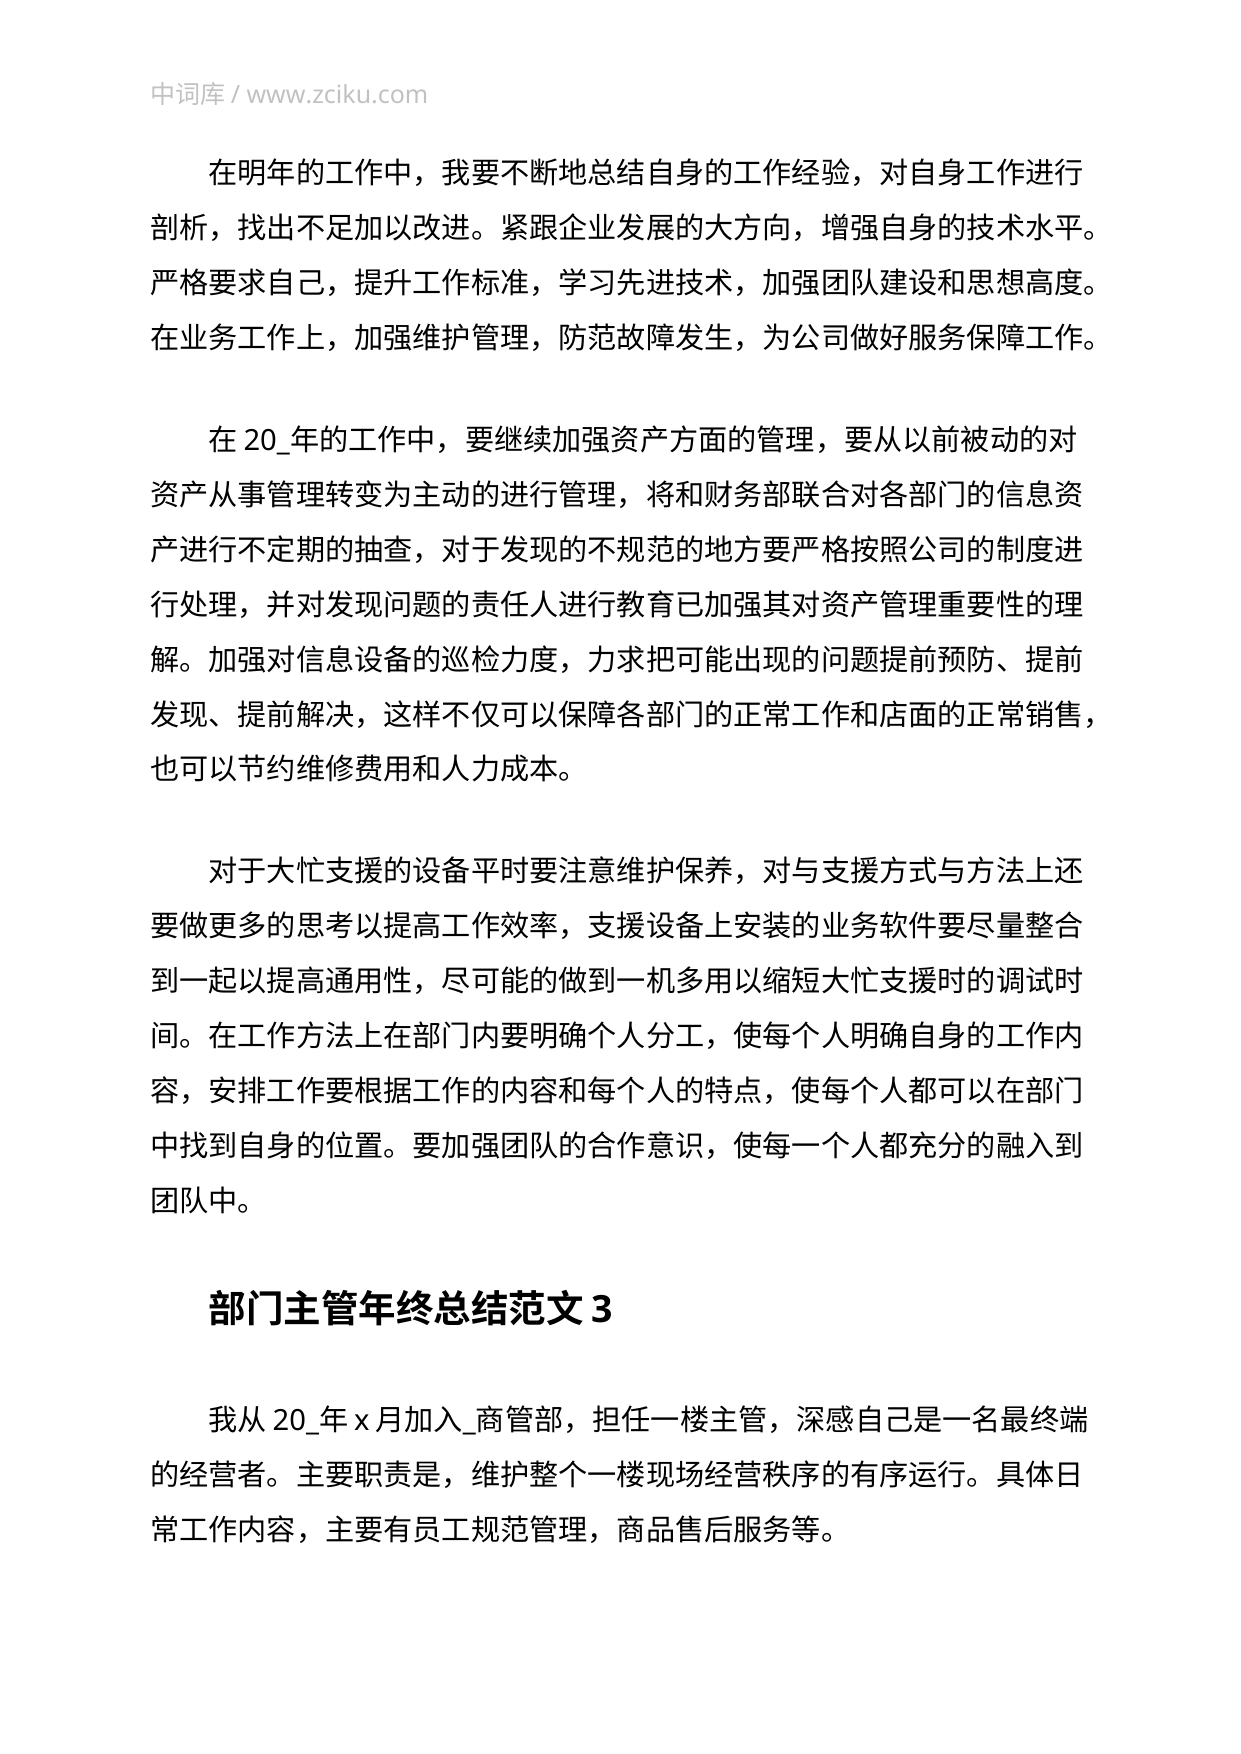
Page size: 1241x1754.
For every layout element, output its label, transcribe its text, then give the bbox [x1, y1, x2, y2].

text 部门主管年终总结范文3 [150, 1279, 1090, 1333]
text 我从20_年x月加入_商管部，担任一楼主管，深感自己是一名最终端的经营者。主要职责是，维护整个一楼现场经营秩序的有序运行。具体日常工作内容，主要有员工规范管理，商品售后服务等。 [150, 1396, 1090, 1549]
text 在明年的工作中，我要不断地总结自身的工作经验，对自身工作进行剖析，找出不足加以改进。紧跟企业发展的大方向，增强自身的技术水平。严格要求自己，提升工作标准，学习先进技术，加强团队建设和思想高度。在业务工作上，加强维护管理，防范故障发生，为公司做好服务保障工作。 [150, 150, 1090, 357]
text 对于大忙支援的设备平时要注意维护保养，对与支援方式与方法上还要做更多的思考以提高工作效率，支援设备上安装的业务软件要尽量整合到一起以提高通用性，尽可能的做到一机多用以缩短大忙支援时的调试时间。在工作方法上在部门内要明确个人分工，使每个人明确自身的工作内容，安排工作要根据工作的内容和每个人的特点，使每个人都可以在部门中找到自身的位置。要加强团队的合作意识，使每一个人都充分的融入到团队中。 [150, 848, 1090, 1219]
text 在20_年的工作中，要继续加强资产方面的管理，要从以前被动的对资产从事管理转变为主动的进行管理，将和财务部联合对各部门的信息资产进行不定期的抽查，对于发现的不规范的地方要严格按照公司的制度进行处理，并对发现问题的责任人进行教育已加强其对资产管理重要性的理解。加强对信息设备的巡检力度，力求把可能出现的问题提前预防、提前发现、提前解决，这样不仅可以保障各部门的正常工作和店面的正常销售，也可以节约维修费用和人力成本。 [150, 416, 1090, 788]
